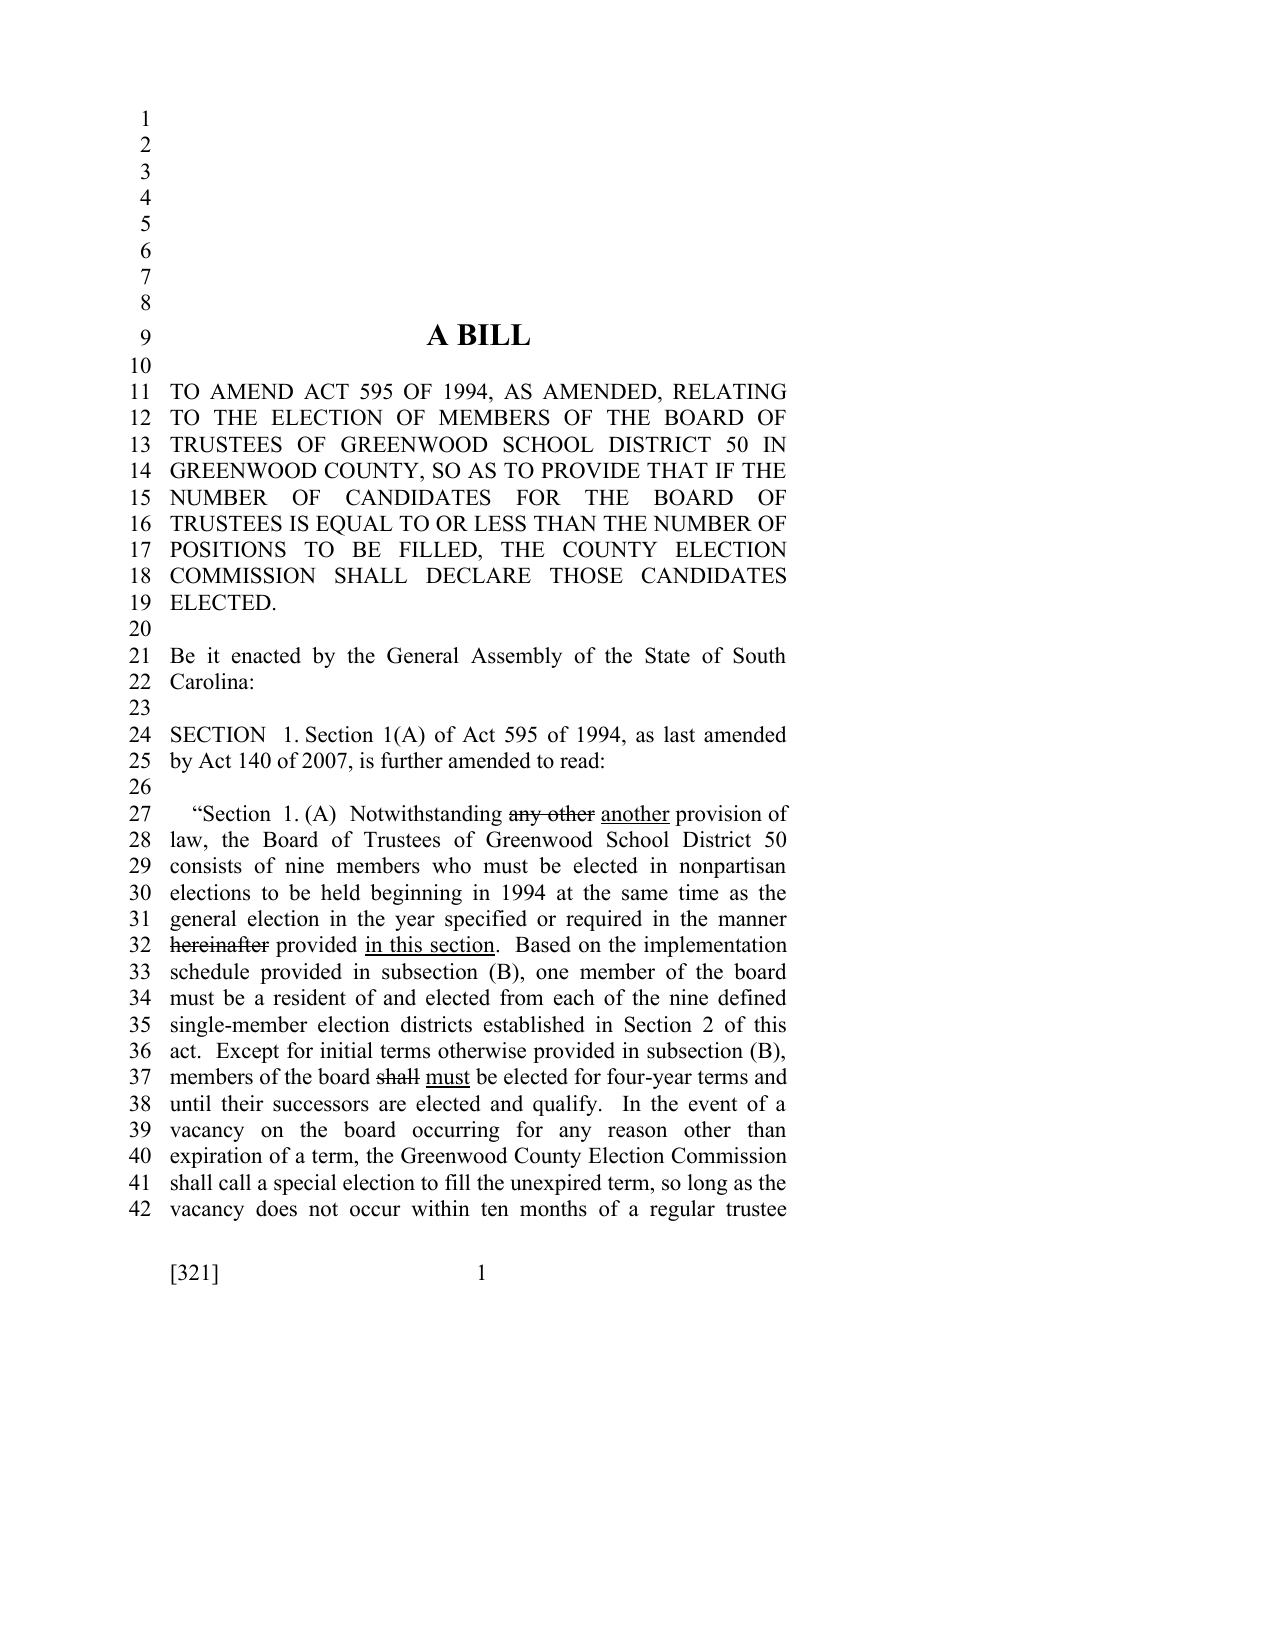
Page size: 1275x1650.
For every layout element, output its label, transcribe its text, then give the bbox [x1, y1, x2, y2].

text TO AMEND ACT 595 OF 1994, AS AMENDED, RELATING TO THE ELECTION OF MEMBERS OF THE BOARD OF TRUSTEES OF GREENWOOD SCHOOL DISTRICT 50 IN GREENWOOD COUNTY, SO AS TO PROVIDE THAT IF THE NUMBER OF CANDIDATES FOR THE BOARD OF TRUSTEES IS EQUAL TO OR LESS THAN THE NUMBER OF POSITIONS TO BE FILLED, THE COUNTY ELECTION COMMISSION SHALL DECLARE THOSE CANDIDATES ELECTED. [169, 378, 787, 615]
text SECTION 1. Section 1(A) of Act 595 of 1994, as last amended by Act 140 of 2007, is further amended to read: [169, 721, 787, 773]
text A BILL [169, 316, 787, 352]
text Be it enacted by the General Assembly of the State of South Carolina: [169, 642, 787, 694]
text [169, 800, 787, 1221]
